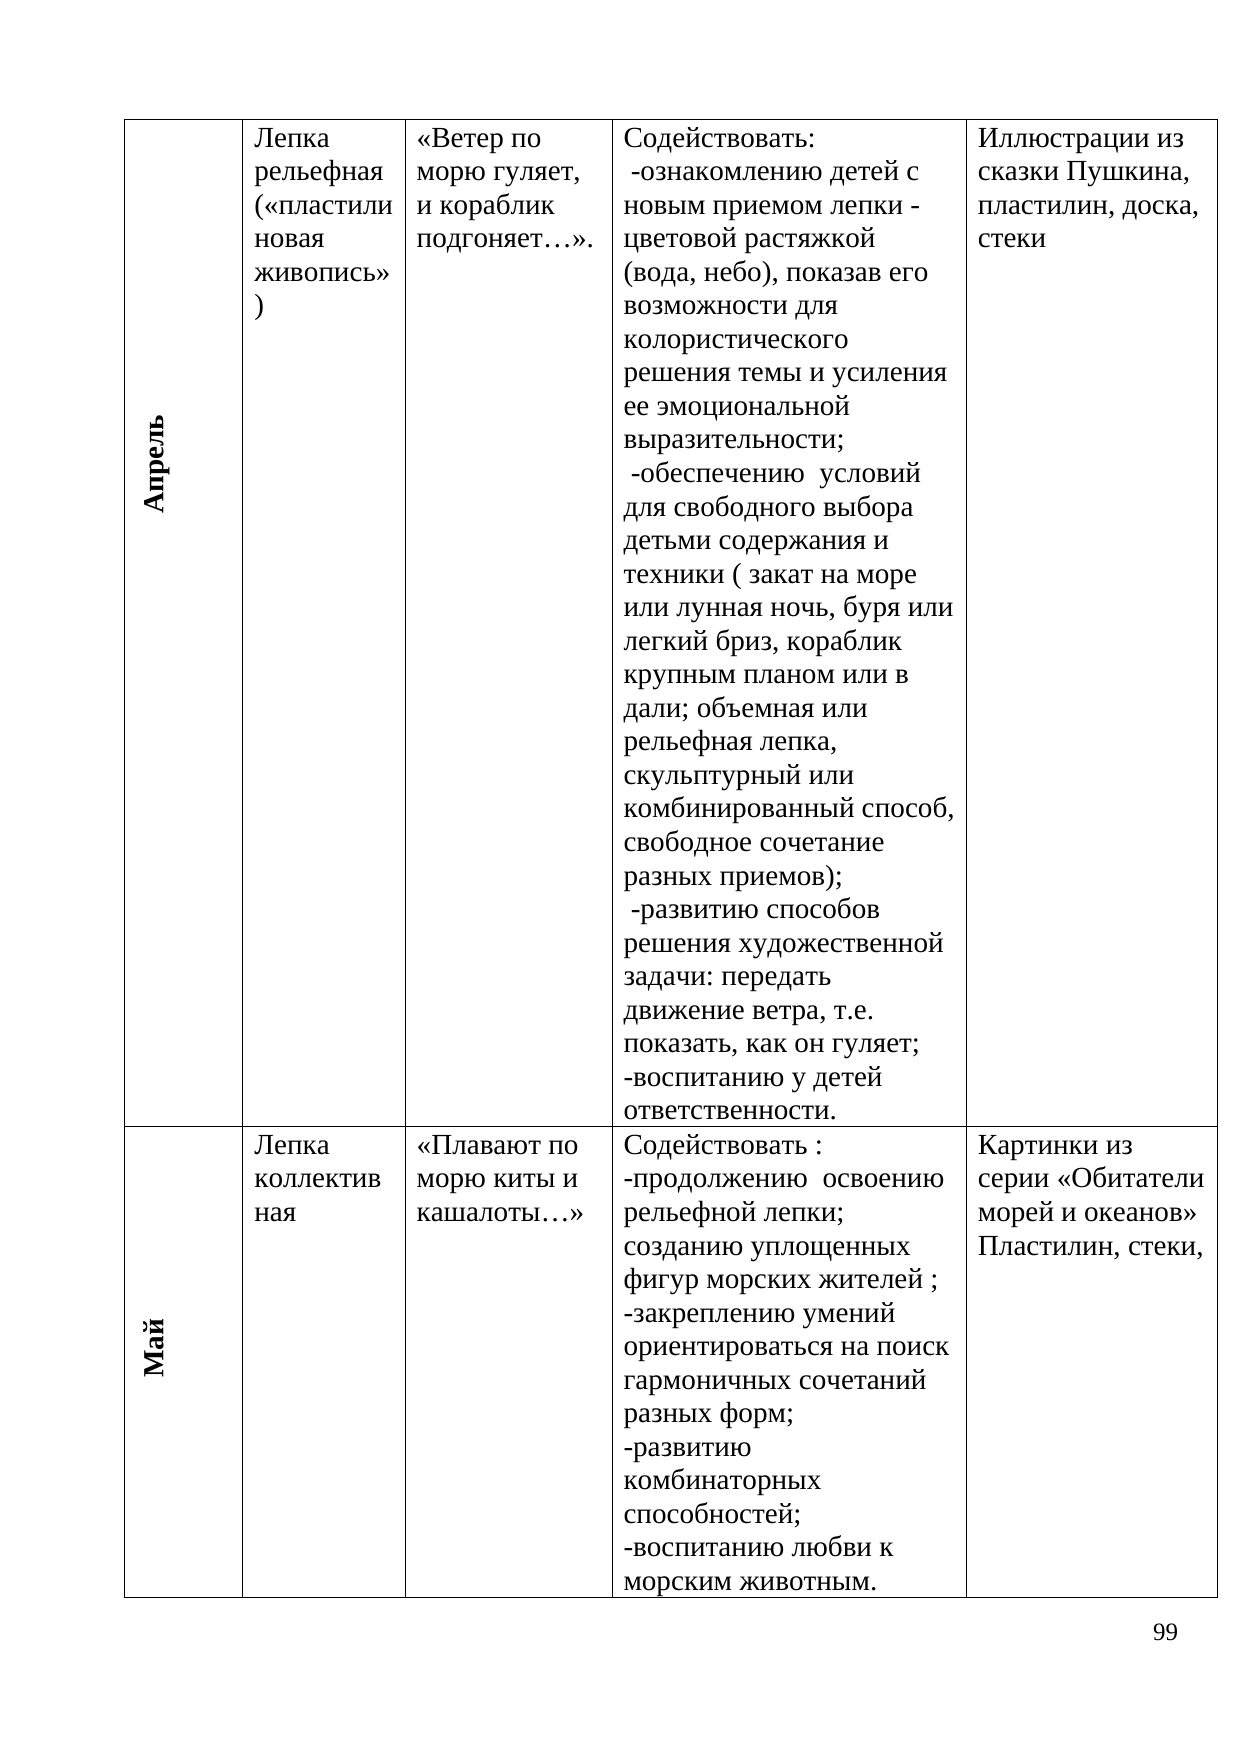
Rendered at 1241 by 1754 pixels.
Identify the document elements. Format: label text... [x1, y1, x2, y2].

table_cell Иллюстрации из сказки Пушкина, пластилин, доска, стеки [967, 120, 1217, 1126]
table_cell Содействовать : -продолжению освоению рельефной лепки; созданию уплощенных фигур морских жителей ; -закреплению умений ориентироваться на поиск гармоничных сочетаний разных форм; -развитию комбинаторных способностей; -воспитанию любви к морским животным. [613, 1127, 966, 1597]
table_cell Апрель [125, 120, 242, 1126]
table_cell Картинки из серии «Обитатели морей и океанов» Пластилин, стеки, [967, 1127, 1217, 1597]
table_cell «Ветер по морю гуляет, и кораблик подгоняет…». [406, 120, 612, 1126]
table_cell Май [125, 1127, 242, 1597]
table_cell Содействовать: -ознакомлению детей с новым приемом лепки - цветовой растяжкой (вода, небо), показав его возможности для колористического решения темы и усиления ее эмоциональной выразительности; -обеспечению условий для свободного выбора детьми содержания и техники ( закат на море или лунная ночь, буря или легкий бриз, кораблик крупным планом или в дали; объемная или рельефная лепка, скульптурный или комбинированный способ, свободное сочетание разных приемов); -развитию способов решения художественной задачи: передать движение ветра, т.е. показать, как он гуляет; -воспитанию у детей ответственности. [613, 120, 966, 1126]
table_cell Лепка коллективная [243, 1127, 405, 1597]
table_cell «Плавают по морю киты и кашалоты…» [406, 1127, 612, 1597]
table_cell Лепка рельефная («пластилиновая живопись») [243, 120, 405, 1126]
